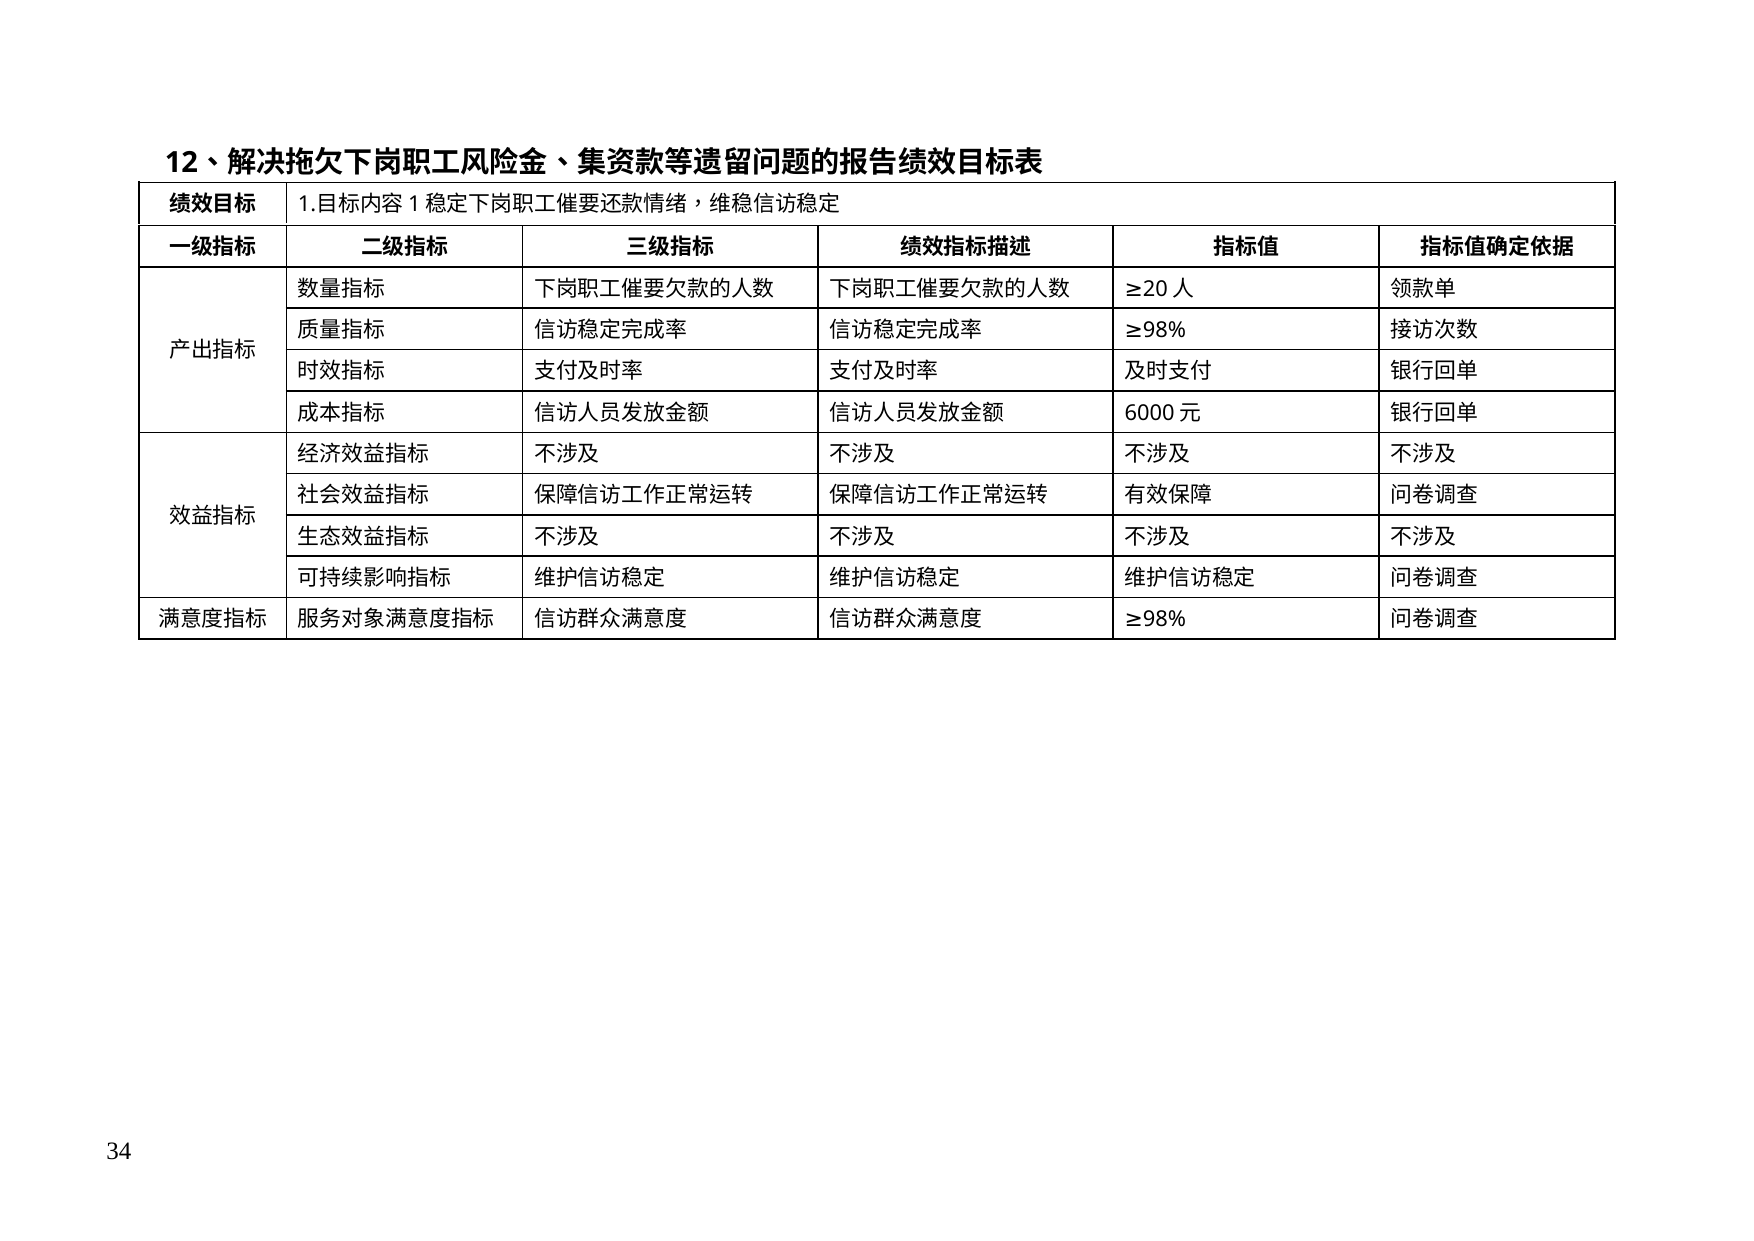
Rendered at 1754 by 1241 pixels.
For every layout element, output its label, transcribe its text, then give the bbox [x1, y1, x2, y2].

table_cell 质量指标 [287, 309, 522, 349]
table_header 绩效指标描述 [819, 226, 1112, 266]
table_cell 数量指标 [287, 268, 522, 307]
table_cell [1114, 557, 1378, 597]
table_cell 信访人员发放金额 [523, 392, 817, 431]
table_cell 保障信访工作正常运转 [819, 474, 1112, 514]
table_header 三级指标 [523, 226, 817, 266]
table_cell 支付及时率 [819, 350, 1112, 390]
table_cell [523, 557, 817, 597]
table_cell 及时支付 [1114, 350, 1378, 390]
table_cell 信访人员发放金额 [819, 392, 1112, 431]
table_header 指标值 [1114, 226, 1378, 266]
table_cell 信访稳定完成率 [819, 309, 1112, 349]
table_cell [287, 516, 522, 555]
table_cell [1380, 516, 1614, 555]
table_cell 接访次数 [1380, 309, 1614, 349]
table_header 1.目标内容1稳定下岗职工催要还款情绪，维稳信访稳定 [287, 183, 1614, 223]
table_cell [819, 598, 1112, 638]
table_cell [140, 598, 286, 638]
table_cell 6000元 [1114, 392, 1378, 431]
table_cell 社会效益指标 [287, 474, 522, 514]
table_cell 经济效益指标 [287, 433, 522, 473]
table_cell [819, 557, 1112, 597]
table_cell 银行回单 [1380, 350, 1614, 390]
table_cell 不涉及 [1380, 433, 1614, 473]
table_header 指标值确定依据 [1380, 226, 1614, 266]
table_cell 效益指标 [140, 433, 286, 597]
table_cell 产出指标 [140, 268, 286, 431]
table_cell ≥20人 [1114, 268, 1378, 307]
table_cell 保障信访工作正常运转 [523, 474, 817, 514]
table_cell 成本指标 [287, 392, 522, 431]
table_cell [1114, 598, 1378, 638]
text 12、解决拖欠下岗职工风险金、集资款等遗留问题的报告绩效目标表 [106, 142, 1648, 181]
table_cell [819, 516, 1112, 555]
table_cell 不涉及 [819, 433, 1112, 473]
table_cell 不涉及 [523, 433, 817, 473]
table_cell 下岗职工催要欠款的人数 [523, 268, 817, 307]
table_header 一级指标 [140, 226, 286, 266]
table_cell 领款单 [1380, 268, 1614, 307]
table_cell 时效指标 [287, 350, 522, 390]
table_header 二级指标 [287, 226, 522, 266]
table_cell 有效保障 [1114, 474, 1378, 514]
table_cell 信访稳定完成率 [523, 309, 817, 349]
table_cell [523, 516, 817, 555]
table_cell 银行回单 [1380, 392, 1614, 431]
table_cell 支付及时率 [523, 350, 817, 390]
table_cell 下岗职工催要欠款的人数 [819, 268, 1112, 307]
table_cell 问卷调查 [1380, 474, 1614, 514]
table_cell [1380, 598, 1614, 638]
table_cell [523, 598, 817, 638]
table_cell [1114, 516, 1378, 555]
table_cell ≥98% [1114, 309, 1378, 349]
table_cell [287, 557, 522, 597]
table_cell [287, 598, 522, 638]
table_header 绩效目标 [140, 183, 286, 223]
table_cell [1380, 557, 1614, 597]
table_cell 不涉及 [1114, 433, 1378, 473]
